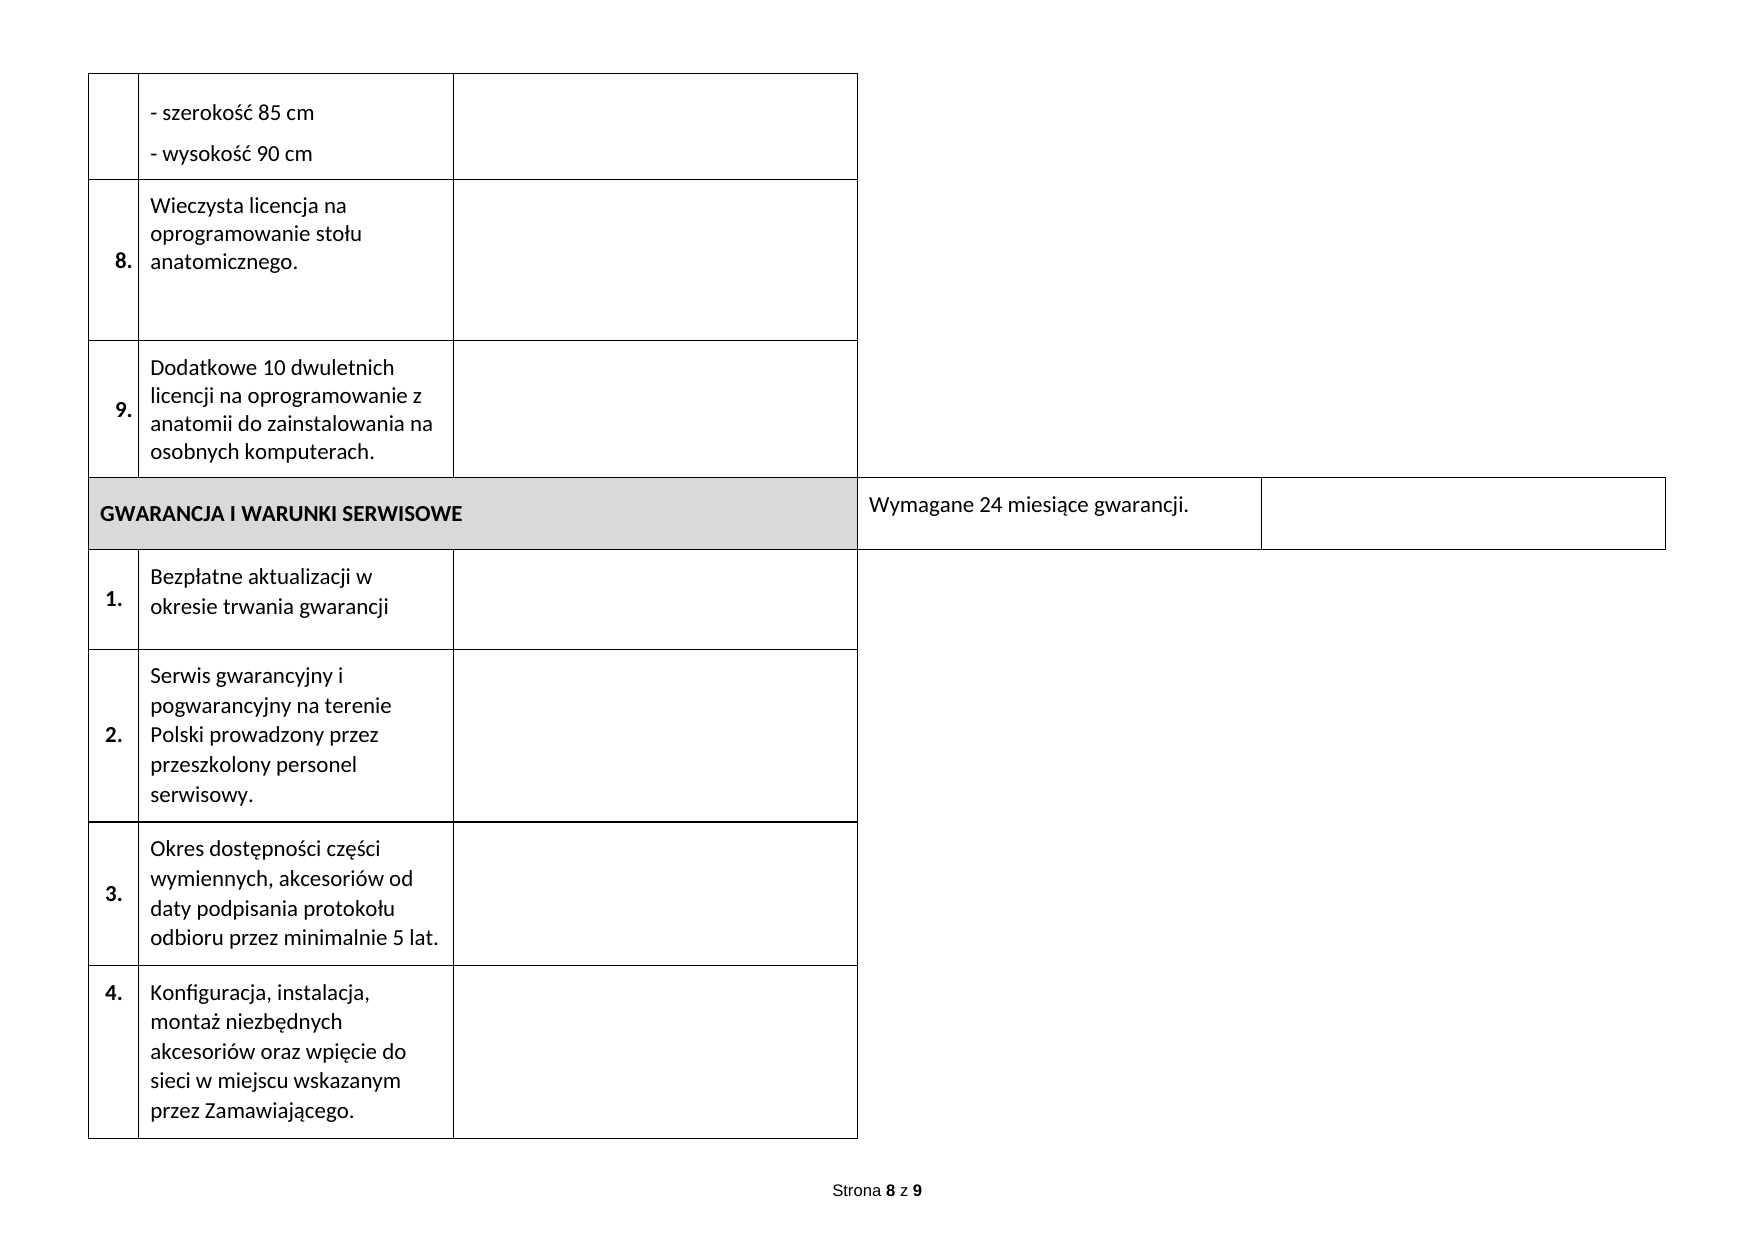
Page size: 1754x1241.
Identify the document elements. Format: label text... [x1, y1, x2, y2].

table_cell [454, 550, 857, 648]
table_cell [89, 341, 138, 477]
table_cell [454, 180, 857, 340]
table_cell 4. [89, 966, 138, 1138]
table_cell 3. [89, 823, 138, 965]
table_cell [1262, 478, 1665, 549]
table_cell GWARANCJA I WARUNKI SERWISOWE [89, 478, 857, 549]
table_cell 2. [89, 650, 138, 821]
table_cell [454, 966, 857, 1138]
table_cell Serwis gwarancyjny i pogwarancyjny na terenie Polski prowadzony przez przeszkolony personel serwisowy. [139, 650, 453, 821]
table_cell Wymagane 24 miesiące gwarancji. [858, 478, 1261, 549]
table_cell Bezpłatne aktualizacji w okresie trwania gwarancji [139, 550, 453, 648]
table_cell [454, 650, 857, 821]
table_cell Dodatkowe 10 dwuletnich licencji na oprogramowanie z anatomii do zainstalowania na osobnych komputerach. [139, 341, 453, 477]
table_cell Okres dostępności części wymiennych, akcesoriów od daty podpisania protokołu odbioru przez minimalnie 5 lat. [139, 823, 453, 965]
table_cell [139, 74, 453, 179]
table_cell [139, 966, 453, 1138]
table_cell [89, 180, 138, 340]
table_cell [454, 341, 857, 477]
table_cell [454, 74, 857, 179]
table_cell [454, 823, 857, 965]
table_cell Wieczysta licencja na oprogramowanie stołu anatomicznego. [139, 180, 453, 340]
table_cell 1. [89, 550, 138, 648]
